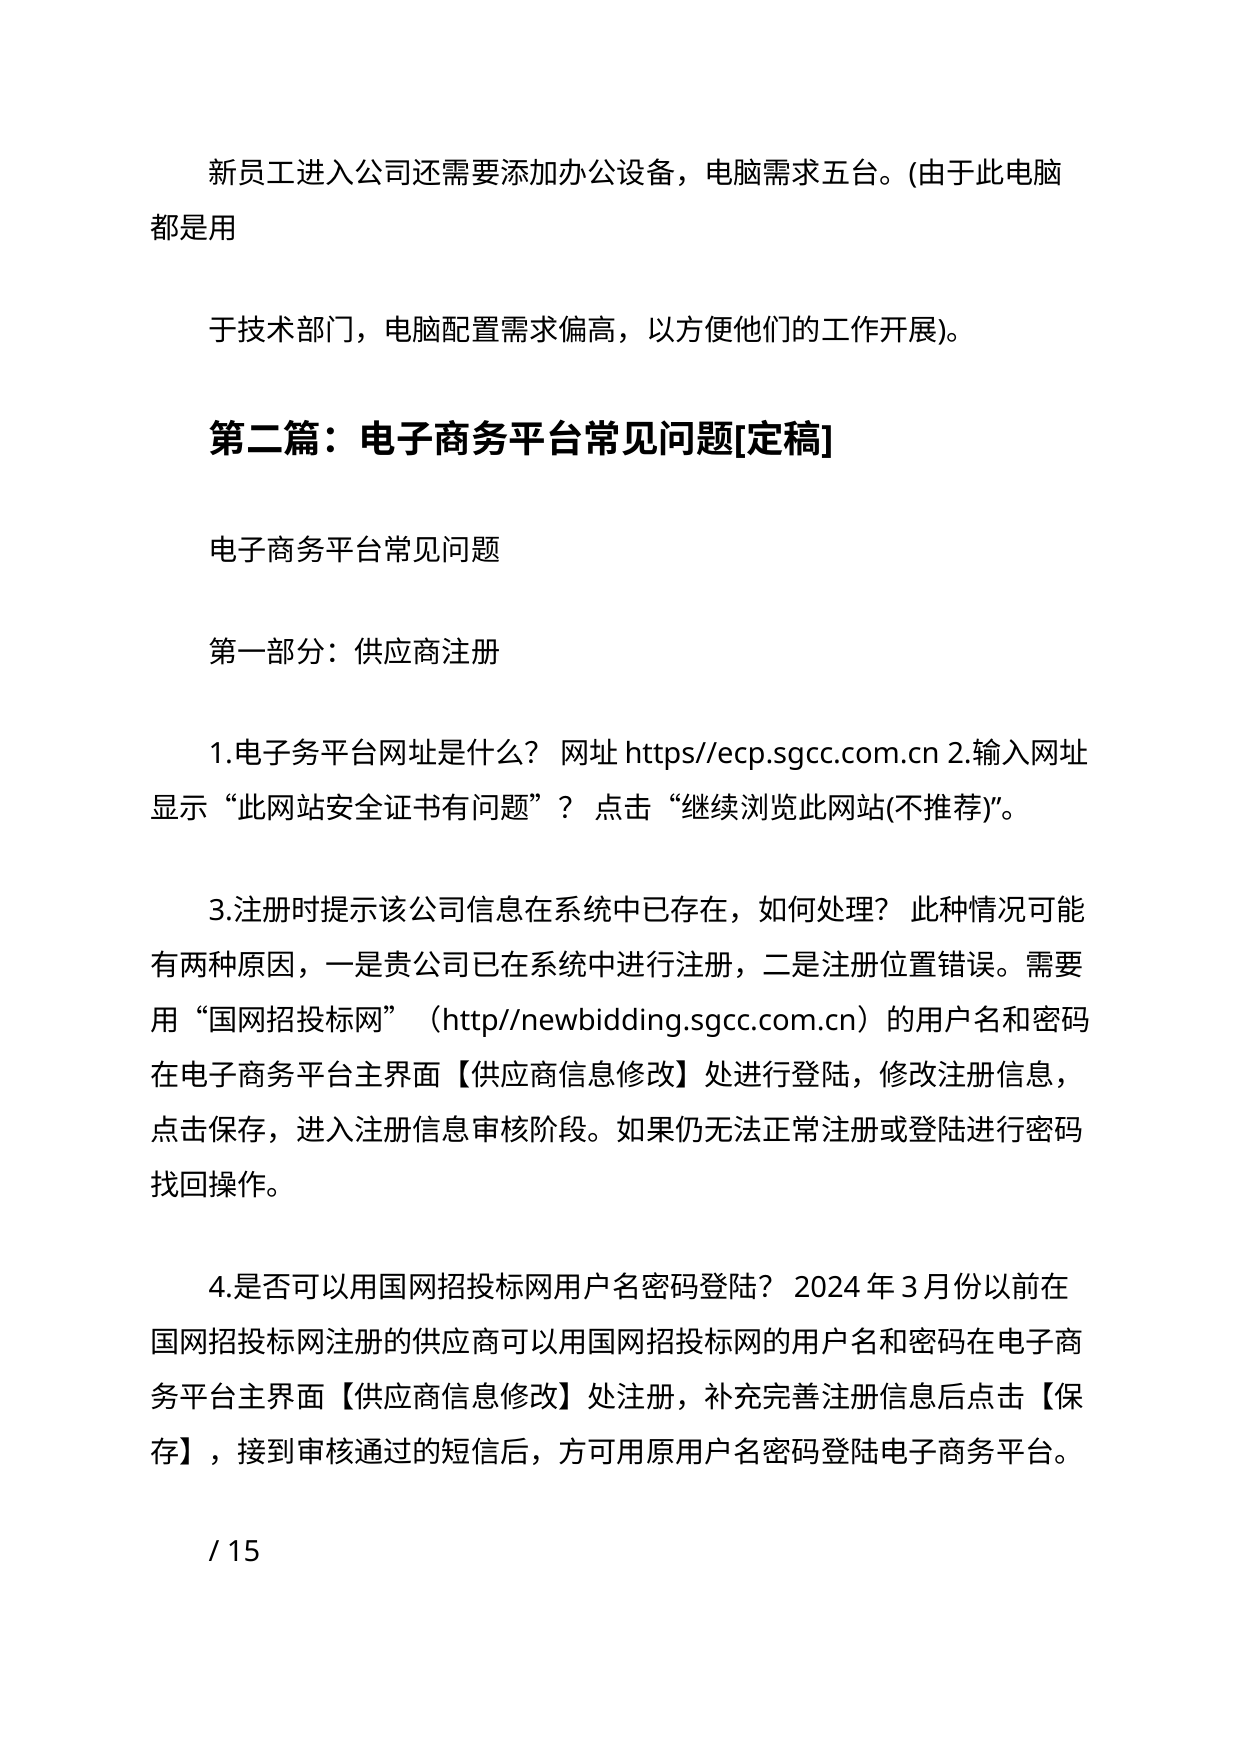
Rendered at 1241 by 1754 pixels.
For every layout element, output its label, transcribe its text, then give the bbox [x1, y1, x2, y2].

text 第二篇：电子商务平台常见问题[定稿] [150, 409, 1090, 463]
text / 15 [150, 1530, 1090, 1569]
text 电子商务平台常见问题 [150, 526, 1090, 569]
text 1.电子务平台网址是什么？ 网址https//ecp.sgcc.com.cn 2.输入网址显示“此网站安全证书有问题”？ 点击“继续浏览此网站(不推荐)”。 [150, 730, 1090, 827]
text 于技术部门，电脑配置需求偏高，以方便他们的工作开展)。 [150, 307, 1090, 349]
text 第一部分：供应商注册 [150, 628, 1090, 670]
text 4.是否可以用国网招投标网用户名密码登陆？ 2024年3月份以前在国网招投标网注册的供应商可以用国网招投标网的用户名和密码在电子商务平台主界面【供应商信息修改】处注册，补充完善注册信息后点击【保存】，接到审核通过的短信后，方可用原用户名密码登陆电子商务平台。 [150, 1263, 1090, 1470]
text 3.注册时提示该公司信息在系统中已存在，如何处理？ 此种情况可能有两种原因，一是贵公司已在系统中进行注册，二是注册位置错误。需要用“国网招投标网”（http//newbidding.sgcc.com.cn）的用户名和密码在电子商务平台主界面【供应商信息修改】处进行登陆，修改注册信息，点击保存，进入注册信息审核阶段。如果仍无法正常注册或登陆进行密码找回操作。 [150, 887, 1090, 1204]
text 新员工进入公司还需要添加办公设备，电脑需求五台。(由于此电脑都是用 [150, 150, 1090, 247]
